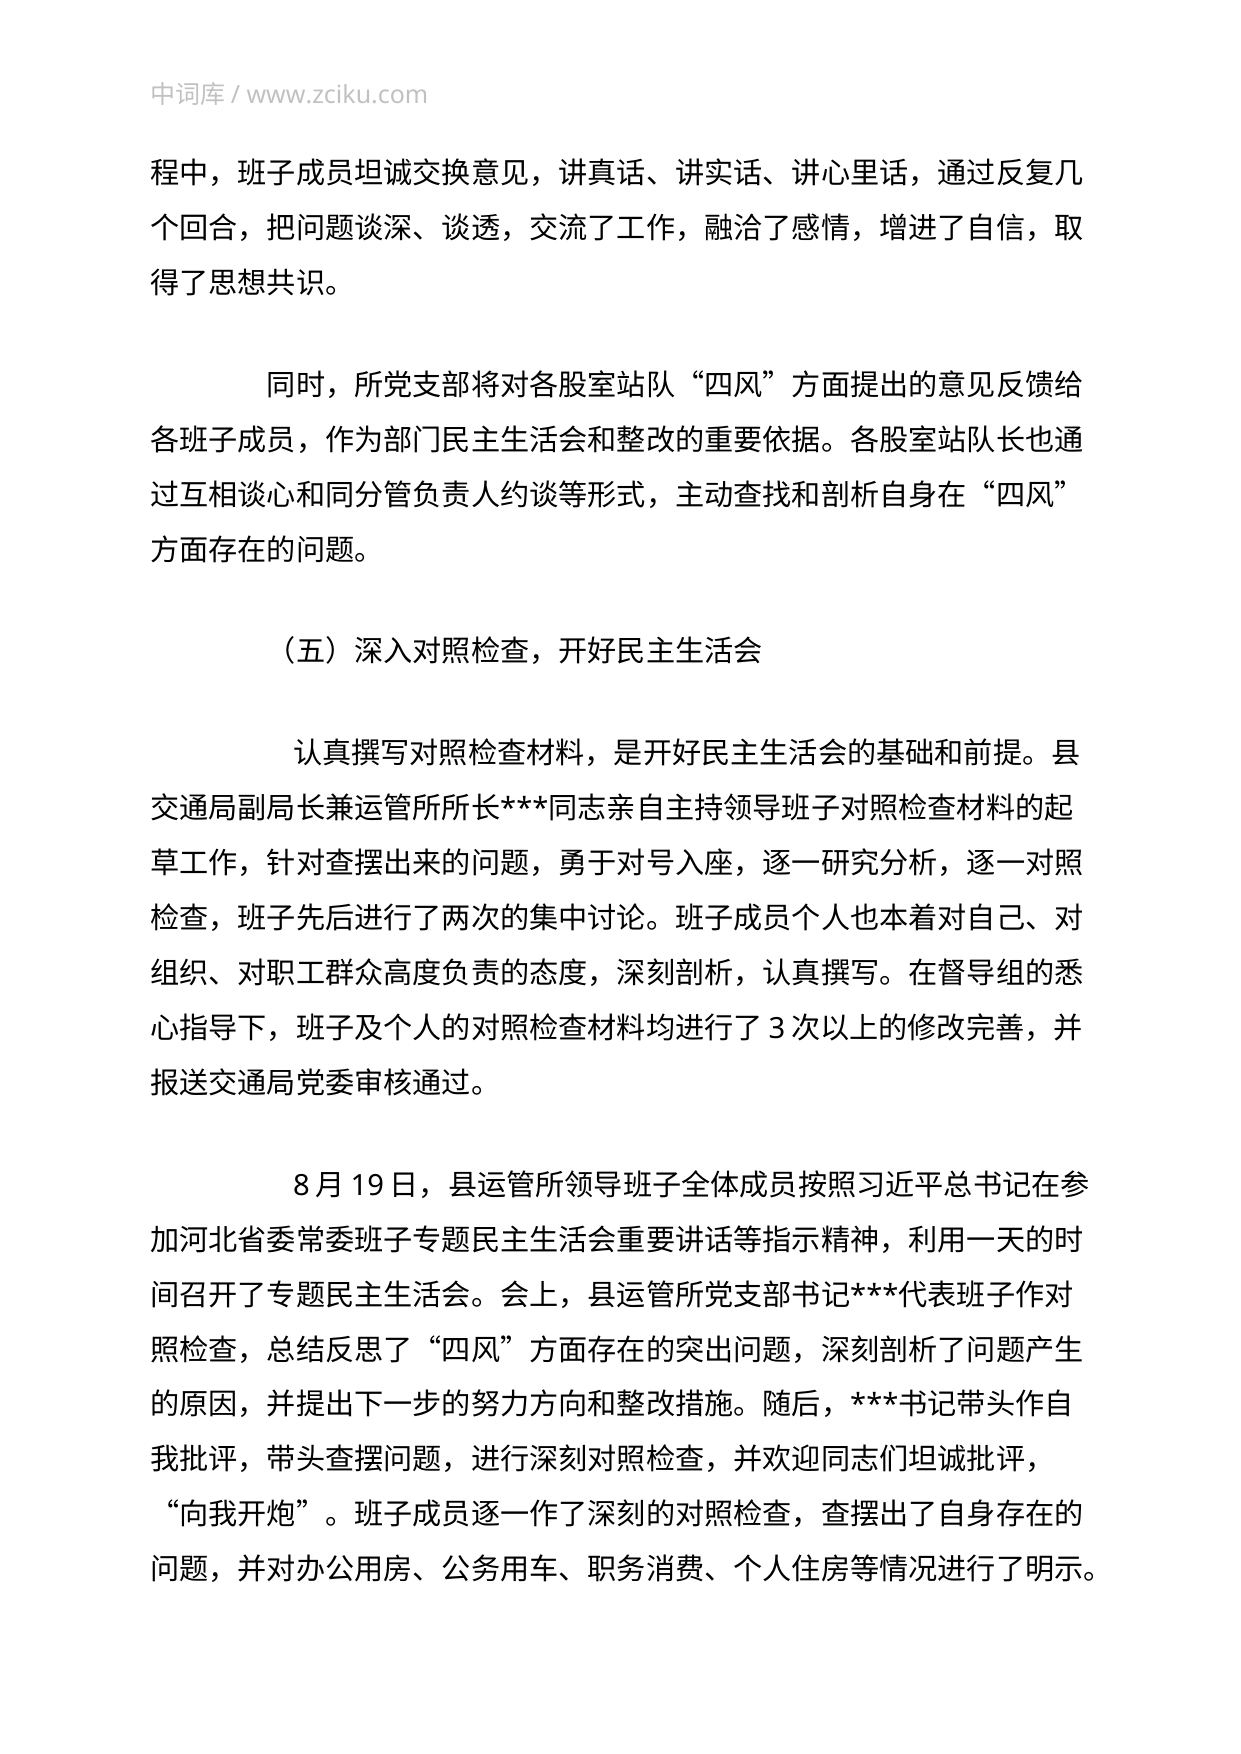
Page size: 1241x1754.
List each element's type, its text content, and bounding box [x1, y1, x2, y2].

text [150, 1161, 1090, 1588]
text （五）深入对照检查，开好民主生活会 [150, 628, 1090, 670]
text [150, 150, 1090, 302]
text 认真撰写对照检查材料，是开好民主生活会的基础和前提。县交通局副局长兼运管所所长***同志亲自主持领导班子对照检查材料的起草工作，针对查摆出来的问题，勇于对号入座，逐一研究分析，逐一对照检查，班子先后进行了两次的集中讨论。班子成员个人也本着对自己、对组织、对职工群众高度负责的态度，深刻剖析，认真撰写。在督导组的悉心指导下，班子及个人的对照检查材料均进行了3次以上的修改完善，并报送交通局党委审核通过。 [150, 730, 1090, 1102]
text 同时，所党支部将对各股室站队“四风”方面提出的意见反馈给各班子成员，作为部门民主生活会和整改的重要依据。各股室站队长也通过互相谈心和同分管负责人约谈等形式，主动查找和剖析自身在“四风”方面存在的问题。 [150, 362, 1090, 568]
